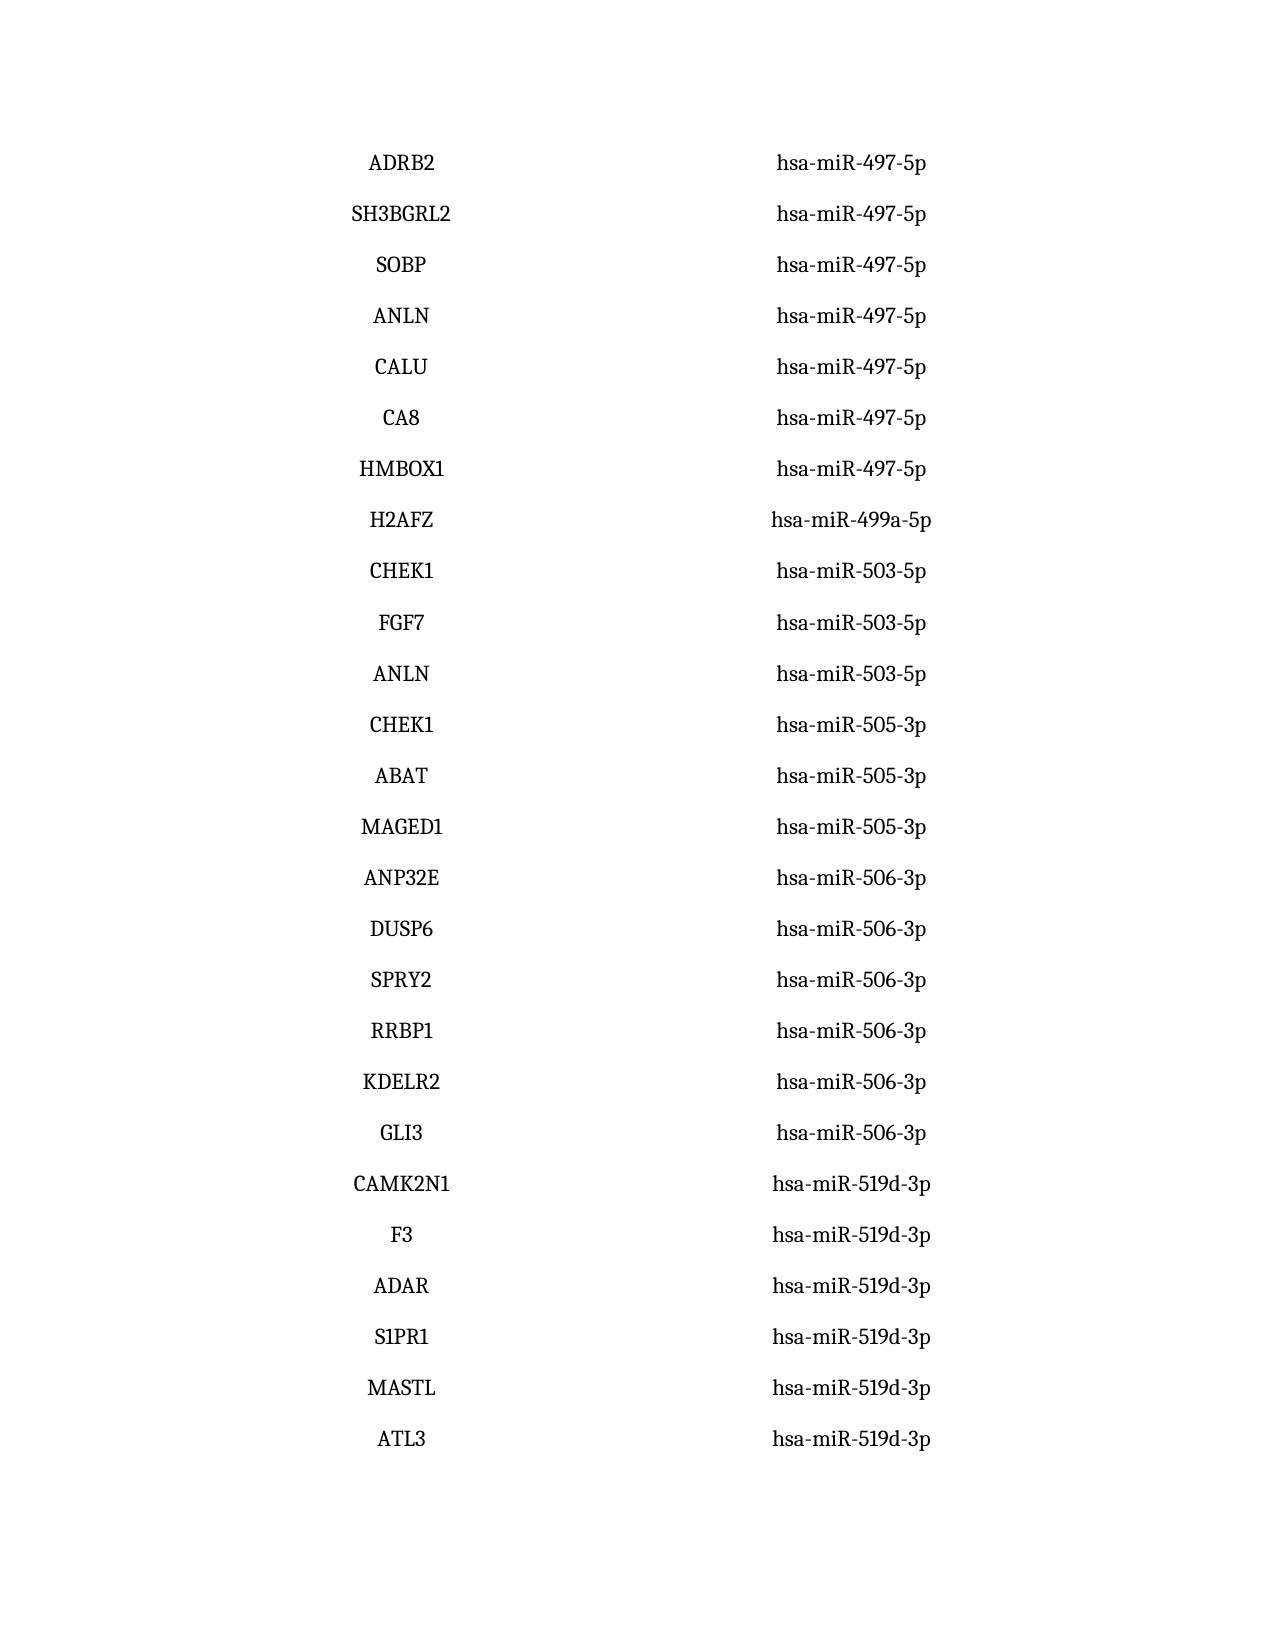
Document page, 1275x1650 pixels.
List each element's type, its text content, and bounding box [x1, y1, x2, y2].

table_cell CAMK2N1 [176, 1171, 626, 1222]
table_cell hsa-miR-506-3p [626, 1120, 1076, 1171]
table_cell ADRB2 [176, 150, 626, 201]
table_cell MAGED1 [176, 814, 626, 864]
table_cell F3 [176, 1222, 626, 1273]
table_cell DUSP6 [176, 916, 626, 967]
table_cell H2AFZ [176, 507, 626, 558]
table_cell hsa-miR-497-5p [626, 354, 1076, 405]
table_cell CHEK1 [176, 711, 626, 762]
table_cell hsa-miR-497-5p [626, 150, 1076, 201]
table_cell hsa-miR-503-5p [626, 660, 1076, 711]
table_cell ATL3 [176, 1426, 626, 1477]
table_cell hsa-miR-519d-3p [626, 1375, 1076, 1426]
table_cell ANLN [176, 660, 626, 711]
table_cell hsa-miR-505-3p [626, 814, 1076, 864]
table_cell KDELR2 [176, 1069, 626, 1120]
table_cell hsa-miR-506-3p [626, 1069, 1076, 1120]
table_cell hsa-miR-497-5p [626, 252, 1076, 303]
table_cell hsa-miR-497-5p [626, 405, 1076, 456]
table_cell hsa-miR-503-5p [626, 558, 1076, 609]
table_cell hsa-miR-506-3p [626, 865, 1076, 916]
table_cell FGF7 [176, 609, 626, 660]
table_cell hsa-miR-506-3p [626, 967, 1076, 1018]
table_cell hsa-miR-519d-3p [626, 1426, 1076, 1477]
table_cell hsa-miR-519d-3p [626, 1324, 1076, 1375]
table_cell hsa-miR-506-3p [626, 916, 1076, 967]
table_cell RRBP1 [176, 1018, 626, 1069]
table_cell SPRY2 [176, 967, 626, 1018]
table_cell SH3BGRL2 [176, 201, 626, 252]
table_cell S1PR1 [176, 1324, 626, 1375]
table_cell hsa-miR-519d-3p [626, 1222, 1076, 1273]
table_cell SOBP [176, 252, 626, 303]
table_cell ANLN [176, 303, 626, 354]
table_cell CALU [176, 354, 626, 405]
table_cell hsa-miR-497-5p [626, 456, 1076, 507]
table_cell ADAR [176, 1273, 626, 1324]
table_cell hsa-miR-505-3p [626, 763, 1076, 813]
table_cell ANP32E [176, 865, 626, 916]
table_cell GLI3 [176, 1120, 626, 1171]
table_cell hsa-miR-497-5p [626, 303, 1076, 354]
table_cell hsa-miR-519d-3p [626, 1171, 1076, 1222]
table_cell hsa-miR-519d-3p [626, 1273, 1076, 1324]
table_cell MASTL [176, 1375, 626, 1426]
table_cell CHEK1 [176, 558, 626, 609]
table_cell hsa-miR-497-5p [626, 201, 1076, 252]
table_cell CA8 [176, 405, 626, 456]
table_cell hsa-miR-506-3p [626, 1018, 1076, 1069]
table_cell hsa-miR-505-3p [626, 711, 1076, 762]
table_cell HMBOX1 [176, 456, 626, 507]
table_cell hsa-miR-503-5p [626, 609, 1076, 660]
table_cell ABAT [176, 763, 626, 813]
table_cell hsa-miR-499a-5p [626, 507, 1076, 558]
